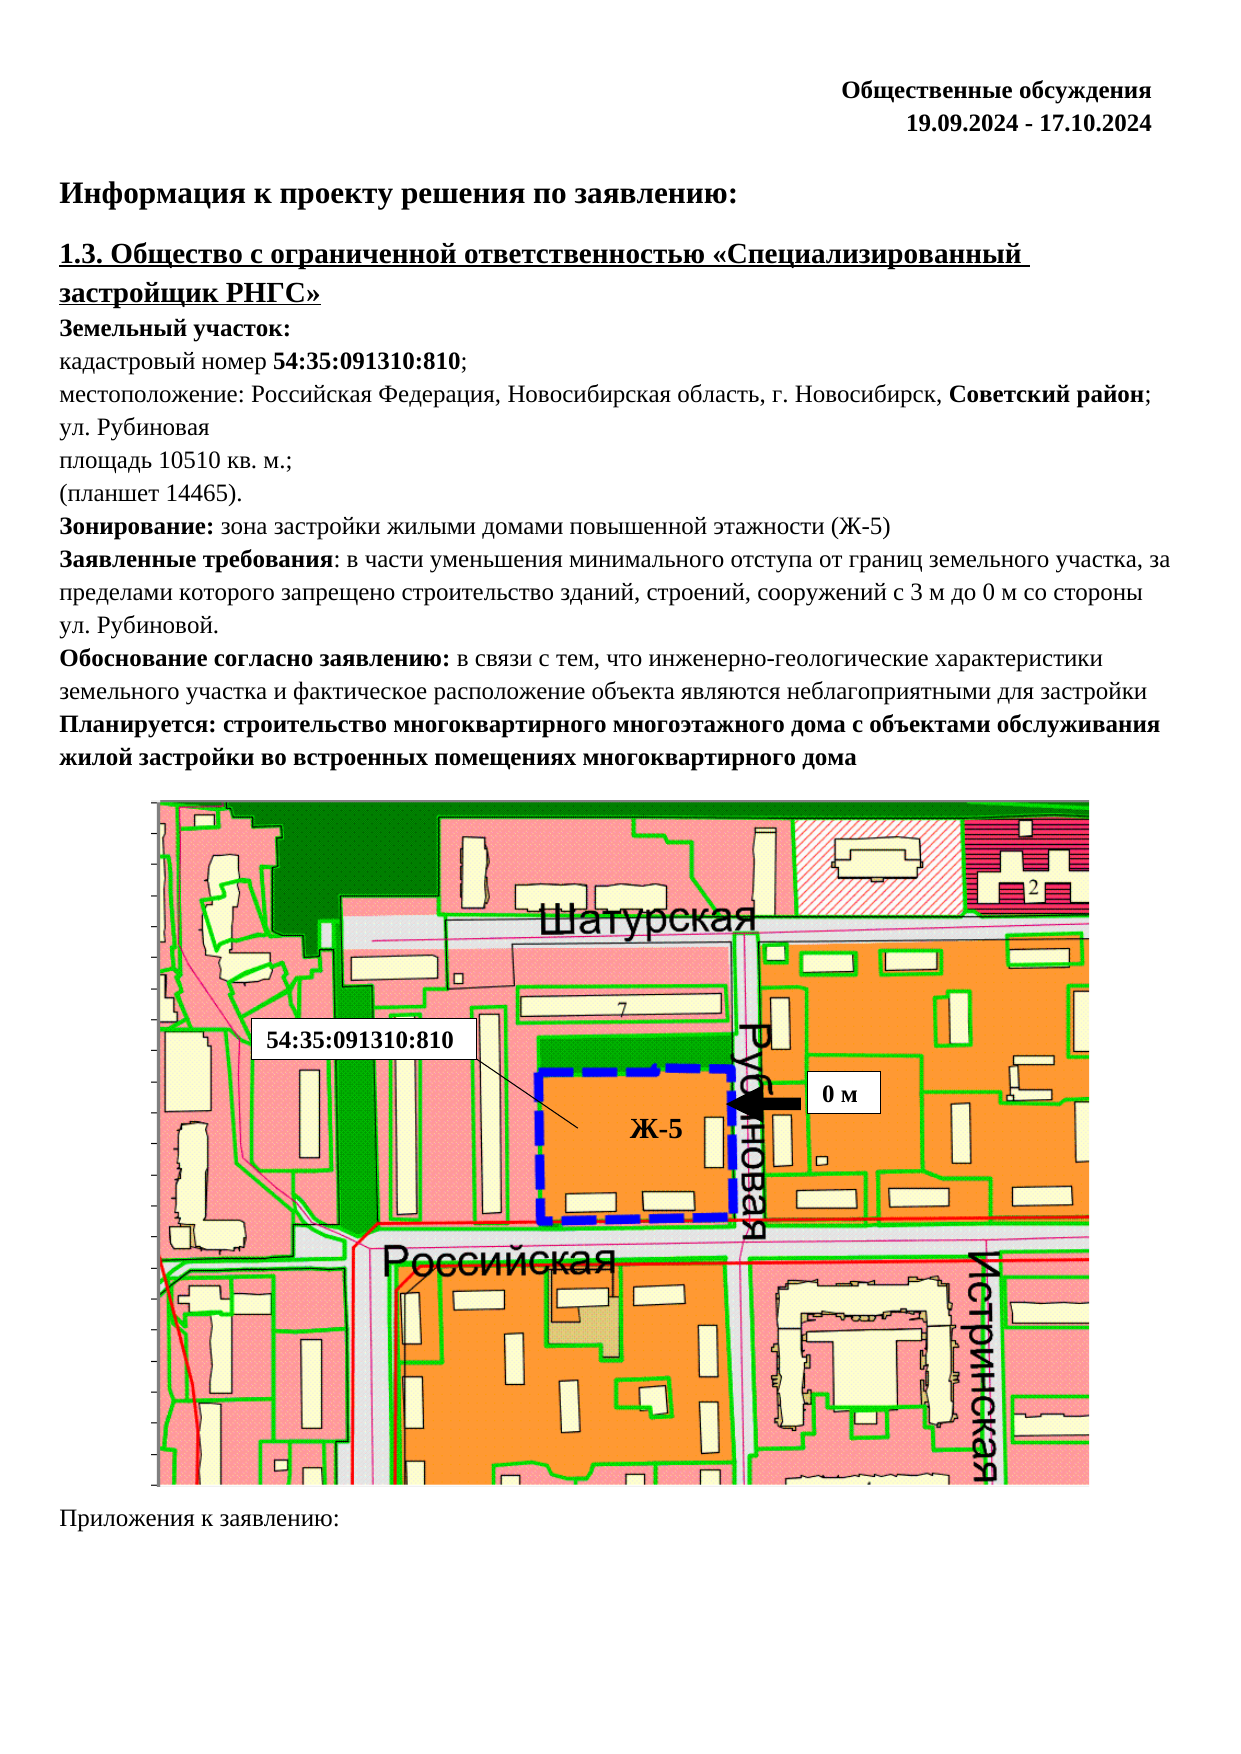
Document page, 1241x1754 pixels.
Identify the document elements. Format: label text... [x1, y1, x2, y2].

text Заявленные требования: в части уменьшения минимального отступа от границ земельного участка, за пределами которого запрещено строительство зданий, строений, сооружений с 3 м до 0 м со стороны ул. Рубиновой. [59, 544, 1181, 639]
text Приложения к заявлению: [59, 1503, 1181, 1532]
text Земельный участок: [59, 313, 1181, 342]
text Информация к проекту решения по заявлению: [59, 174, 1152, 210]
text Обоснование согласно заявлению: в связи с тем, что инженерно-геологические характеристики земельного участка и фактическое расположение объекта являются неблагоприятными для застройки [59, 643, 1181, 705]
text (планшет 14465). [59, 478, 1181, 507]
text местоположение: Российская Федерация, Новосибирская область, г. Новосибирск, Советский район; ул. Рубиновая [59, 379, 1181, 441]
text Планируется: строительство многоквартирного многоэтажного дома с объектами обслуживания жилой застройки во встроенных помещениях многоквартирного дома [59, 709, 1181, 771]
text Зонирование: зона застройки жилыми домами повышенной этажности (Ж-5) [59, 511, 1181, 540]
text кадастровый номер 54:35:091310:810; [59, 346, 1181, 375]
text 1.3. Общество с ограниченной ответственностью «Специализированный застройщик РНГС» [59, 236, 1152, 308]
picture [151, 800, 1090, 1487]
text площадь 10510 кв. м.; [59, 445, 1181, 474]
